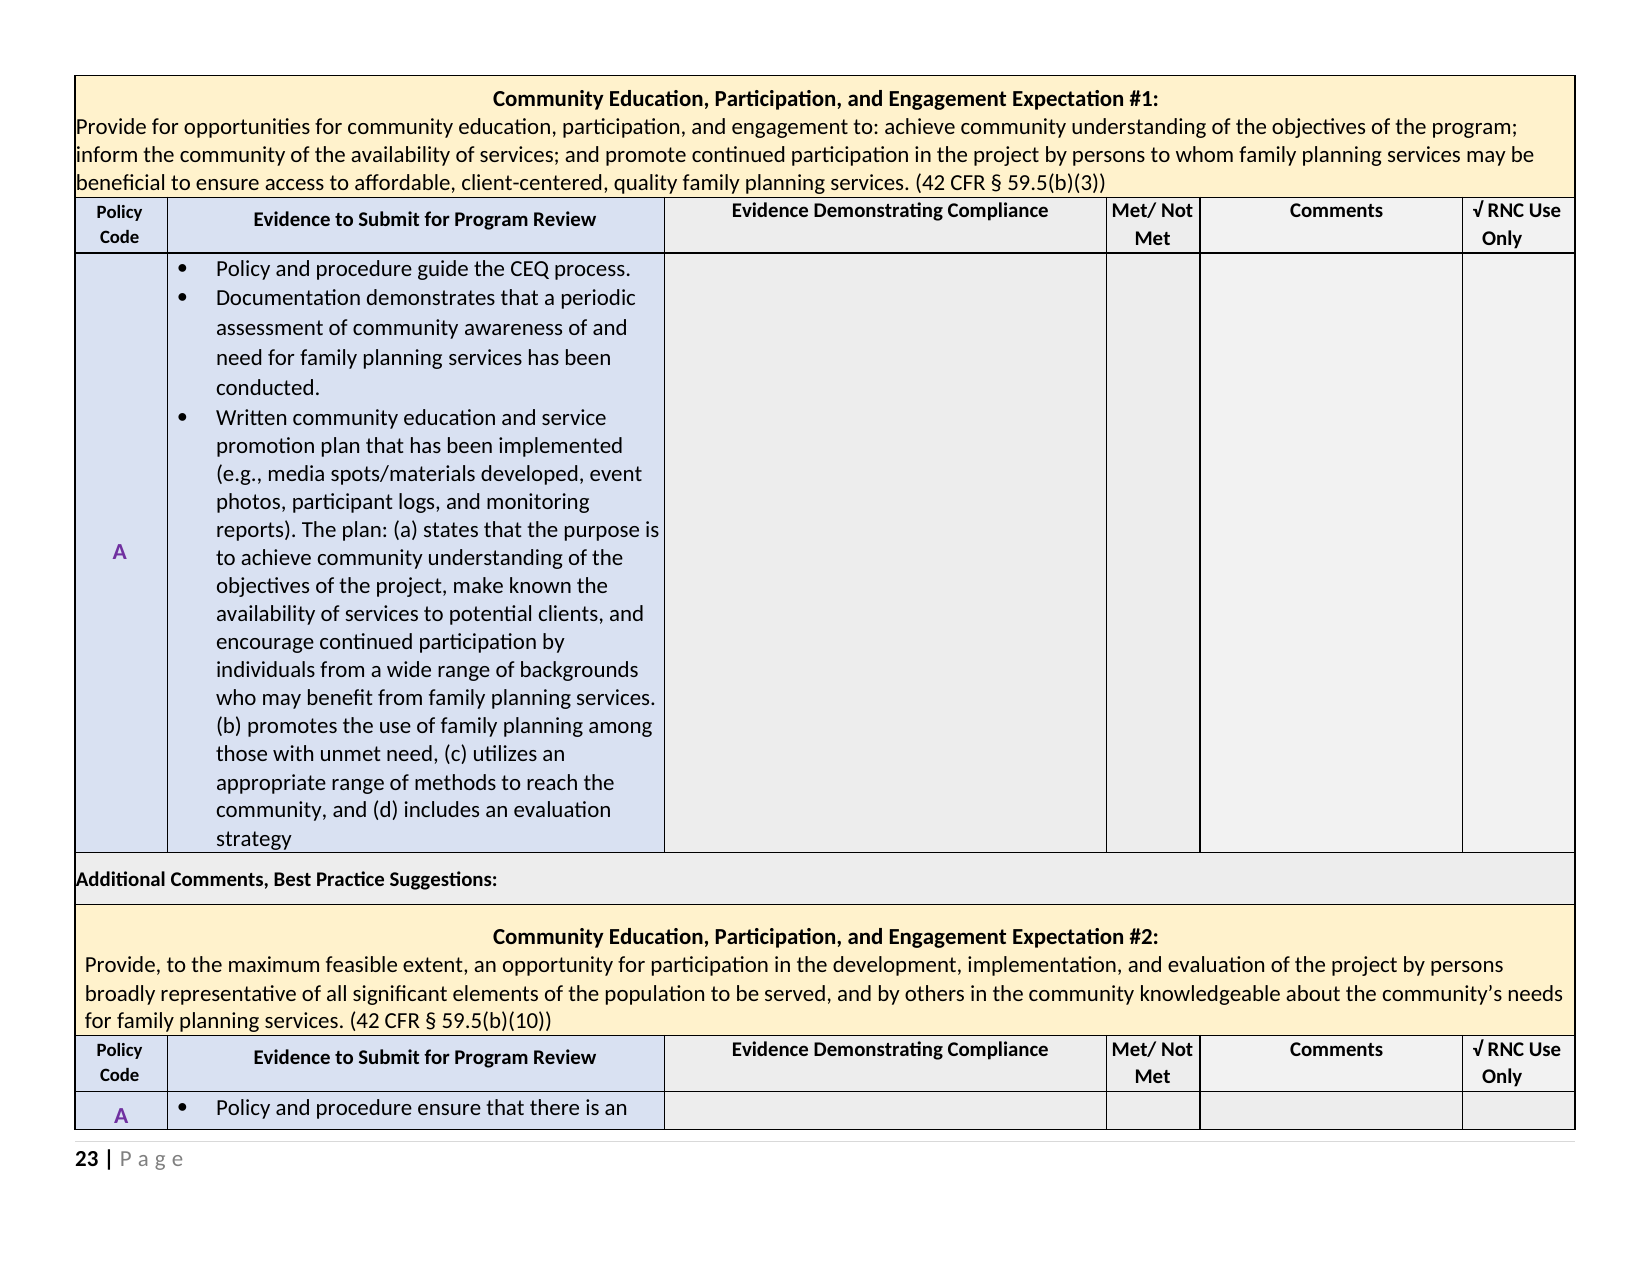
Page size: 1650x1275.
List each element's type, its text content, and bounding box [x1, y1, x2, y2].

table_cell Comments [1201, 1036, 1462, 1091]
table_cell [1463, 1092, 1574, 1129]
table_cell A [76, 254, 167, 852]
table_cell Policy Code [76, 1036, 167, 1091]
table_cell √ RNC Use Only [1463, 198, 1574, 252]
table_cell Evidence to Submit for Program Review [168, 198, 664, 252]
table_cell Policy and procedure guide the CEQ process. Documentation demonstrates that a periodic assessment of community awareness of and need for family planning services has been conducted. Written community education and service promotion plan that has been implemented (e.g., media spots/materials developed, event photos, participant logs, and monitoring reports). The plan: (a) states that the purpose is to achieve community understanding of the objectives of the project, make known the availability of services to potential clients, and encourage continued participation by individuals from a wide range of backgrounds who may benefit from family planning services. (b) promotes the use of family planning among those with unmet need, (c) utilizes an appropriate range of methods to reach the community, and (d) includes an evaluation strategy [168, 254, 664, 852]
table_cell Evidence Demonstrating Compliance [665, 1036, 1106, 1091]
table_cell [1201, 1092, 1462, 1129]
table_cell [1107, 1092, 1199, 1129]
table_cell √ RNC Use Only [1463, 1036, 1574, 1091]
table_cell Community Education, Participation, and Engagement Expectation #1: Provide for opportunities for community education, participation, and engagement to: achieve community understanding of the objectives of the program; inform the community of the availability of services; and promote continued participation in the project by persons to whom family planning services may be beneficial to ensure access to affordable, client-centered, quality family planning services. (42 CFR § 59.5(b)(3)) [76, 76, 1574, 197]
table_cell Additional Comments, Best Practice Suggestions: [76, 853, 1574, 904]
table_cell Met/ Not Met [1107, 1036, 1199, 1091]
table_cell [168, 1092, 664, 1129]
table_cell Policy Code [76, 198, 167, 252]
table_cell [1107, 254, 1199, 852]
table_cell [1201, 254, 1462, 852]
table_cell [665, 1092, 1106, 1129]
table_cell [665, 254, 1106, 852]
table_cell [1463, 254, 1574, 852]
table_cell Evidence Demonstrating Compliance [665, 198, 1106, 252]
table_cell Comments [1201, 198, 1462, 252]
table_cell Evidence to Submit for Program Review [168, 1036, 664, 1091]
table_cell Met/ Not Met [1107, 198, 1199, 252]
table_cell A [76, 1092, 167, 1129]
table_cell Community Education, Participation, and Engagement Expectation #2: Provide, to the maximum feasible extent, an opportunity for participation in the development, implementation, and evaluation of the project by persons broadly representative of all significant elements of the population to be served, and by others in the community knowledgeable about the community’s needs for family planning services. (42 CFR § 59.5(b)(10)) [76, 905, 1574, 1035]
